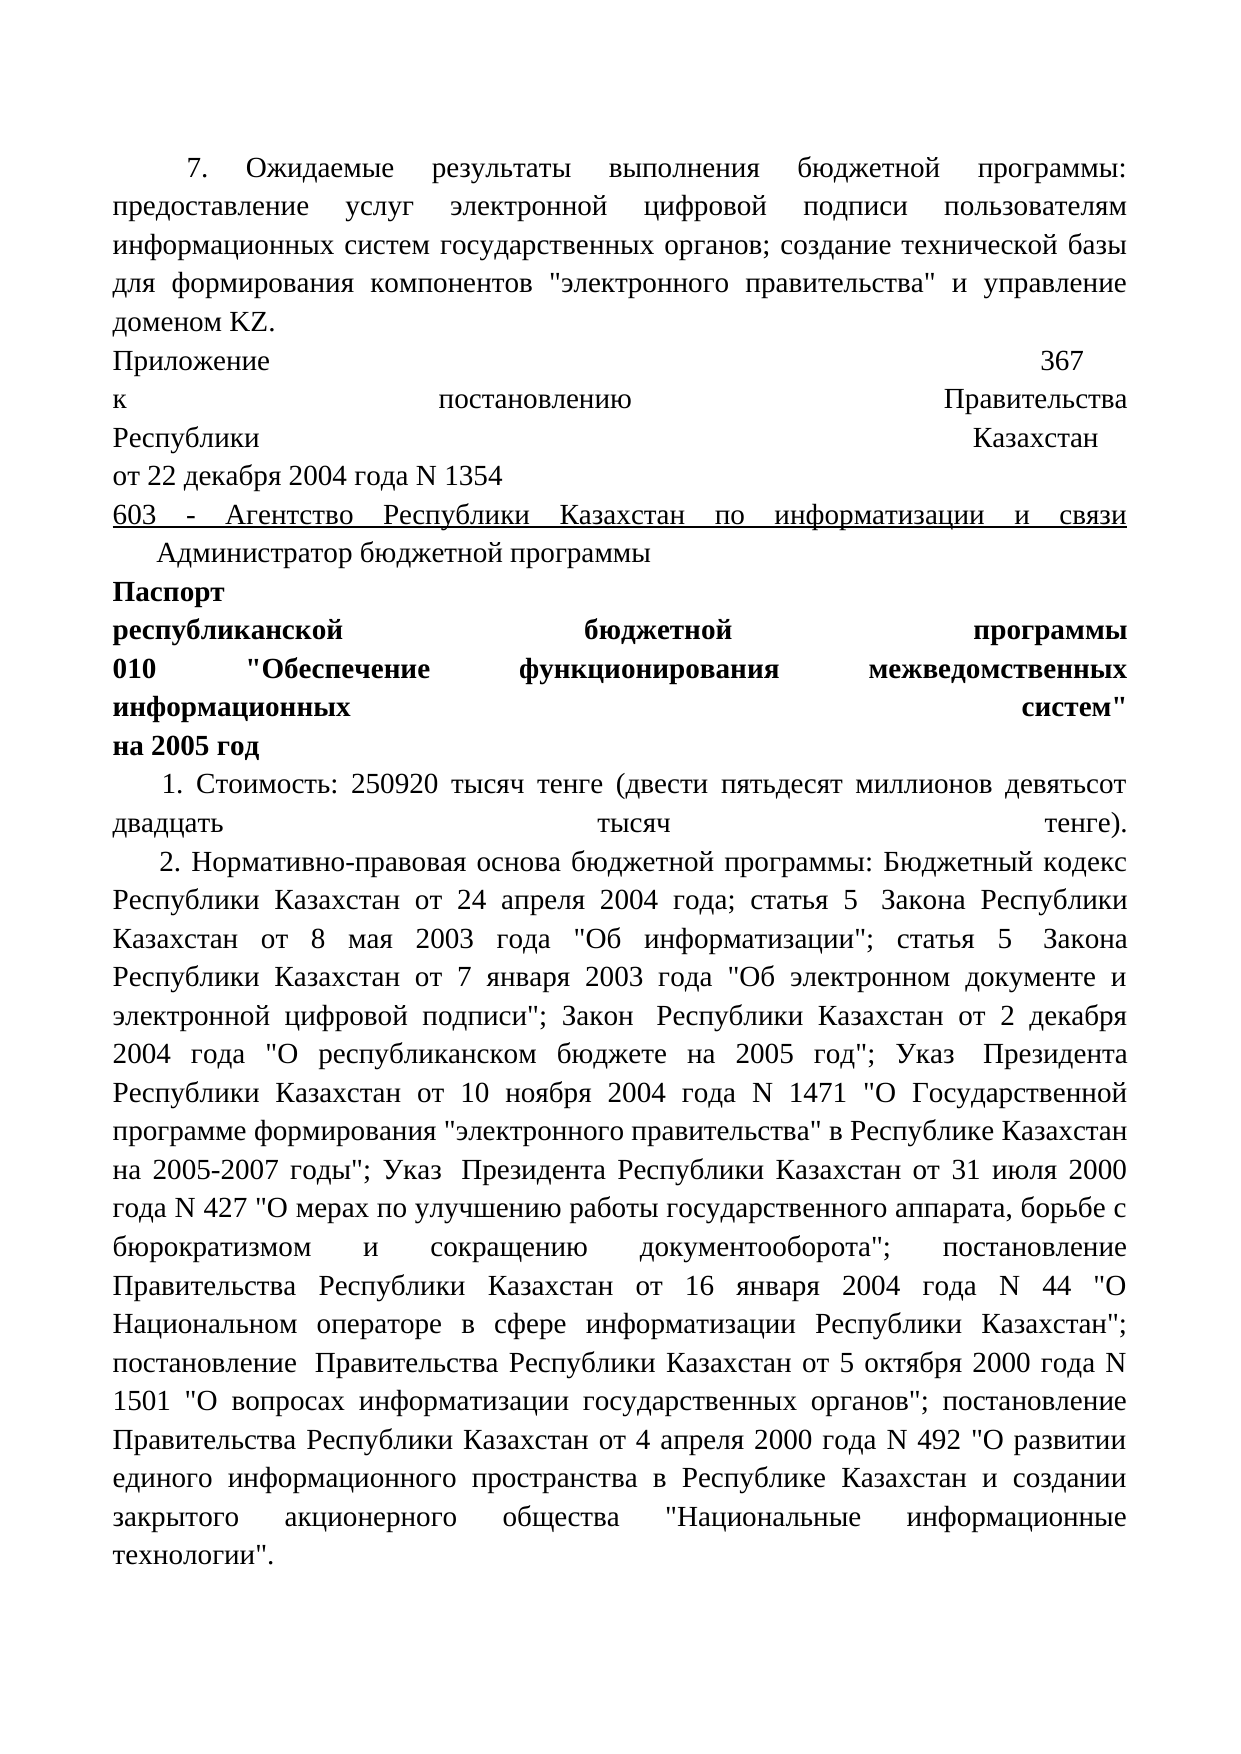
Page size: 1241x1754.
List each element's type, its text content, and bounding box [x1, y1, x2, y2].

text 603 - Агентство Республики Казахстан по информатизации и связи Администратор бюджетной программы [112, 497, 1128, 569]
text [112, 767, 1128, 1571]
text 7. Ожидаемые результаты выполнения бюджетной программы: предоставление услуг электронной цифровой подписи пользователям информационных систем государственных органов; создание технической базы для формирования компонентов "электронного правительства" и управление доменом KZ. [112, 150, 1128, 338]
text Паспорт республиканской бюджетной программы 010 "Обеспечение функционирования межведомственных информационных систем" на 2005 год [112, 574, 1128, 762]
text Приложение 367 к постановлению Правительства Республики Казахстан от 22 декабря 2004 года N 1354 [112, 343, 1128, 492]
